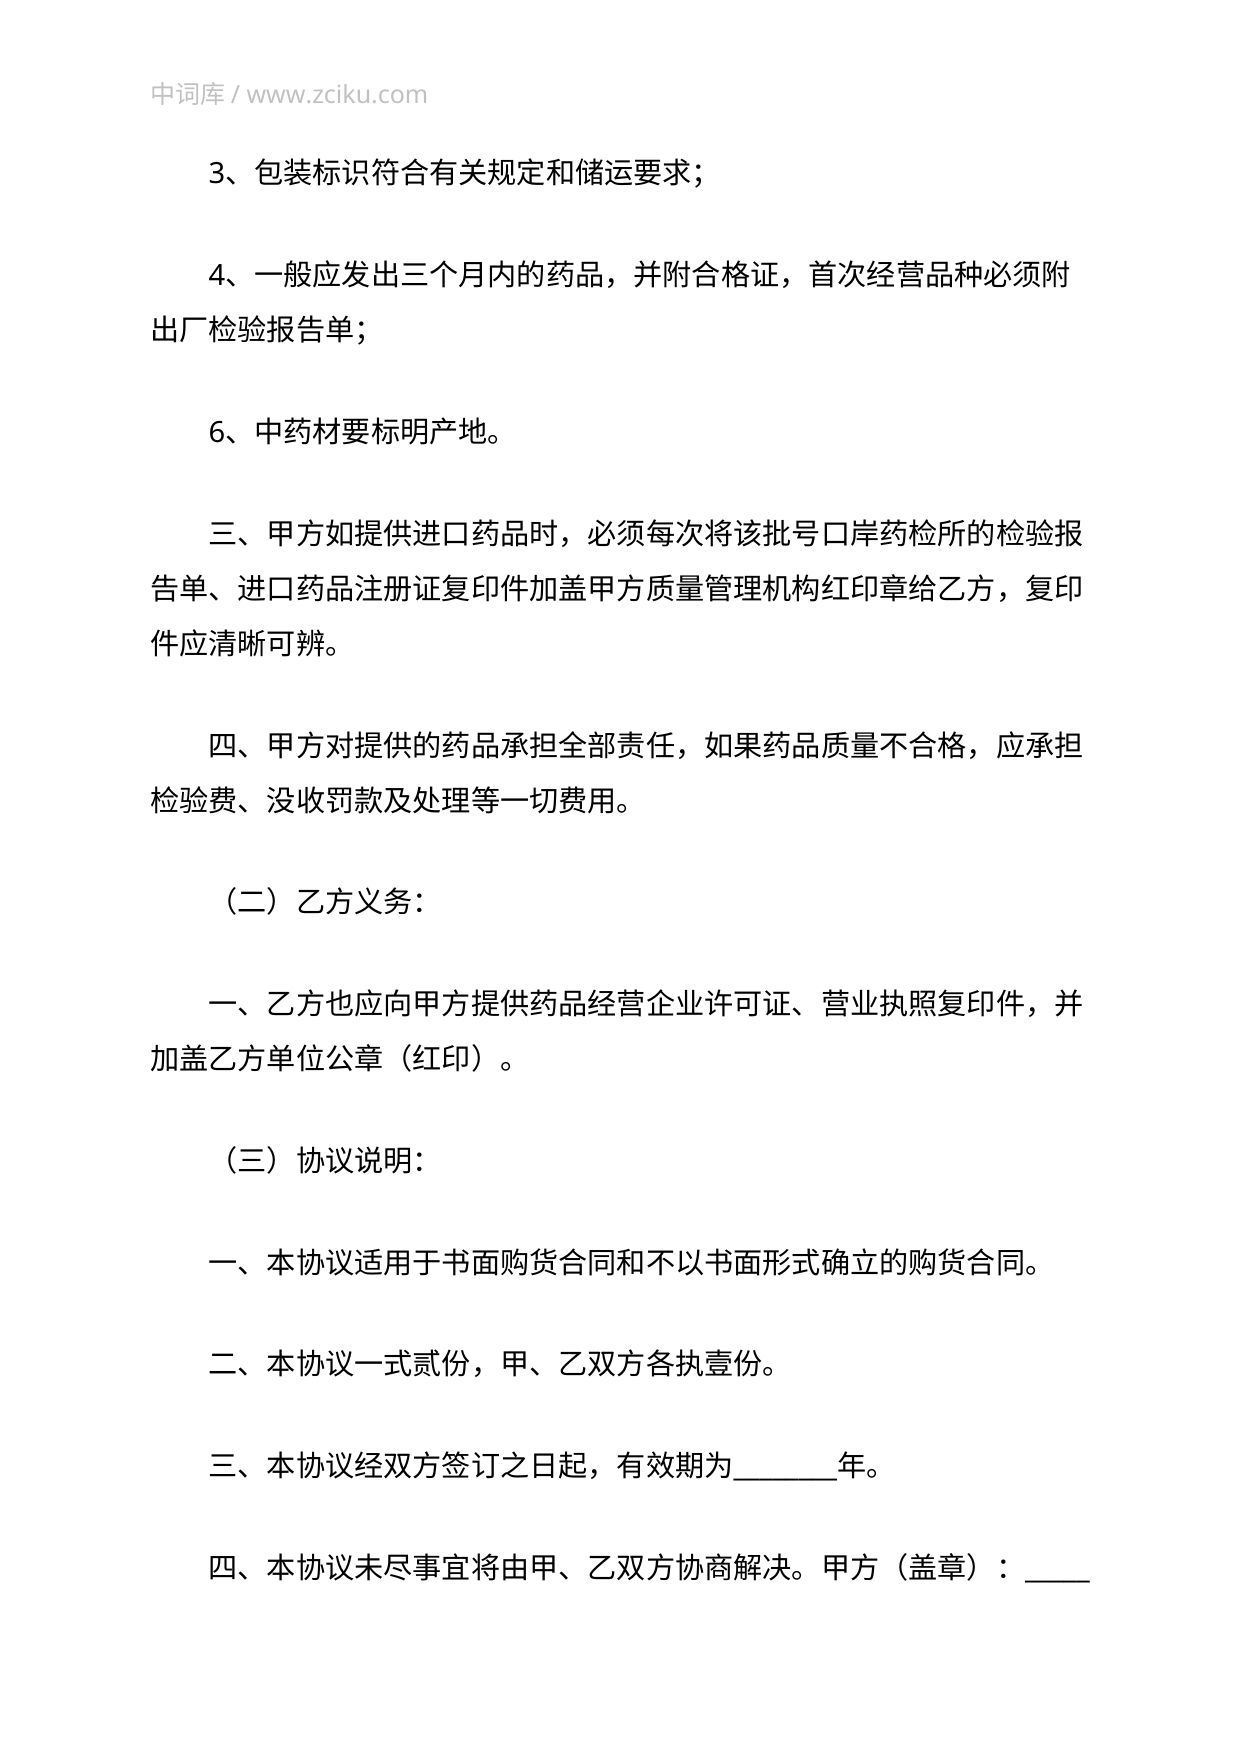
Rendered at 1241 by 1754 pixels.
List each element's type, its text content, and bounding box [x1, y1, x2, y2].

text 一、乙方也应向甲方提供药品经营企业许可证、营业执照复印件，并加盖乙方单位公章（红印）。 [150, 981, 1090, 1078]
text （二）乙方义务： [150, 879, 1090, 921]
text 三、甲方如提供进口药品时，必须每次将该批号口岸药检所的检验报告单、进口药品注册证复印件加盖甲方质量管理机构红印章给乙方，复印件应清晰可辨。 [150, 511, 1090, 663]
text 3、包装标识符合有关规定和储运要求； [150, 150, 1090, 192]
text 二、本协议一式贰份，甲、乙双方各执壹份。 [150, 1341, 1090, 1383]
text 四、甲方对提供的药品承担全部责任，如果药品质量不合格，应承担检验费、没收罚款及处理等一切费用。 [150, 722, 1090, 819]
text 一、本协议适用于书面购货合同和不以书面形式确立的购货合同。 [150, 1239, 1090, 1281]
text （三）协议说明： [150, 1137, 1090, 1180]
text 三、本协议经双方签订之日起，有效期为________年。 [150, 1443, 1090, 1485]
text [150, 1545, 1090, 1587]
text 6、中药材要标明产地。 [150, 409, 1090, 451]
text 4、一般应发出三个月内的药品，并附合格证，首次经营品种必须附出厂检验报告单； [150, 252, 1090, 349]
